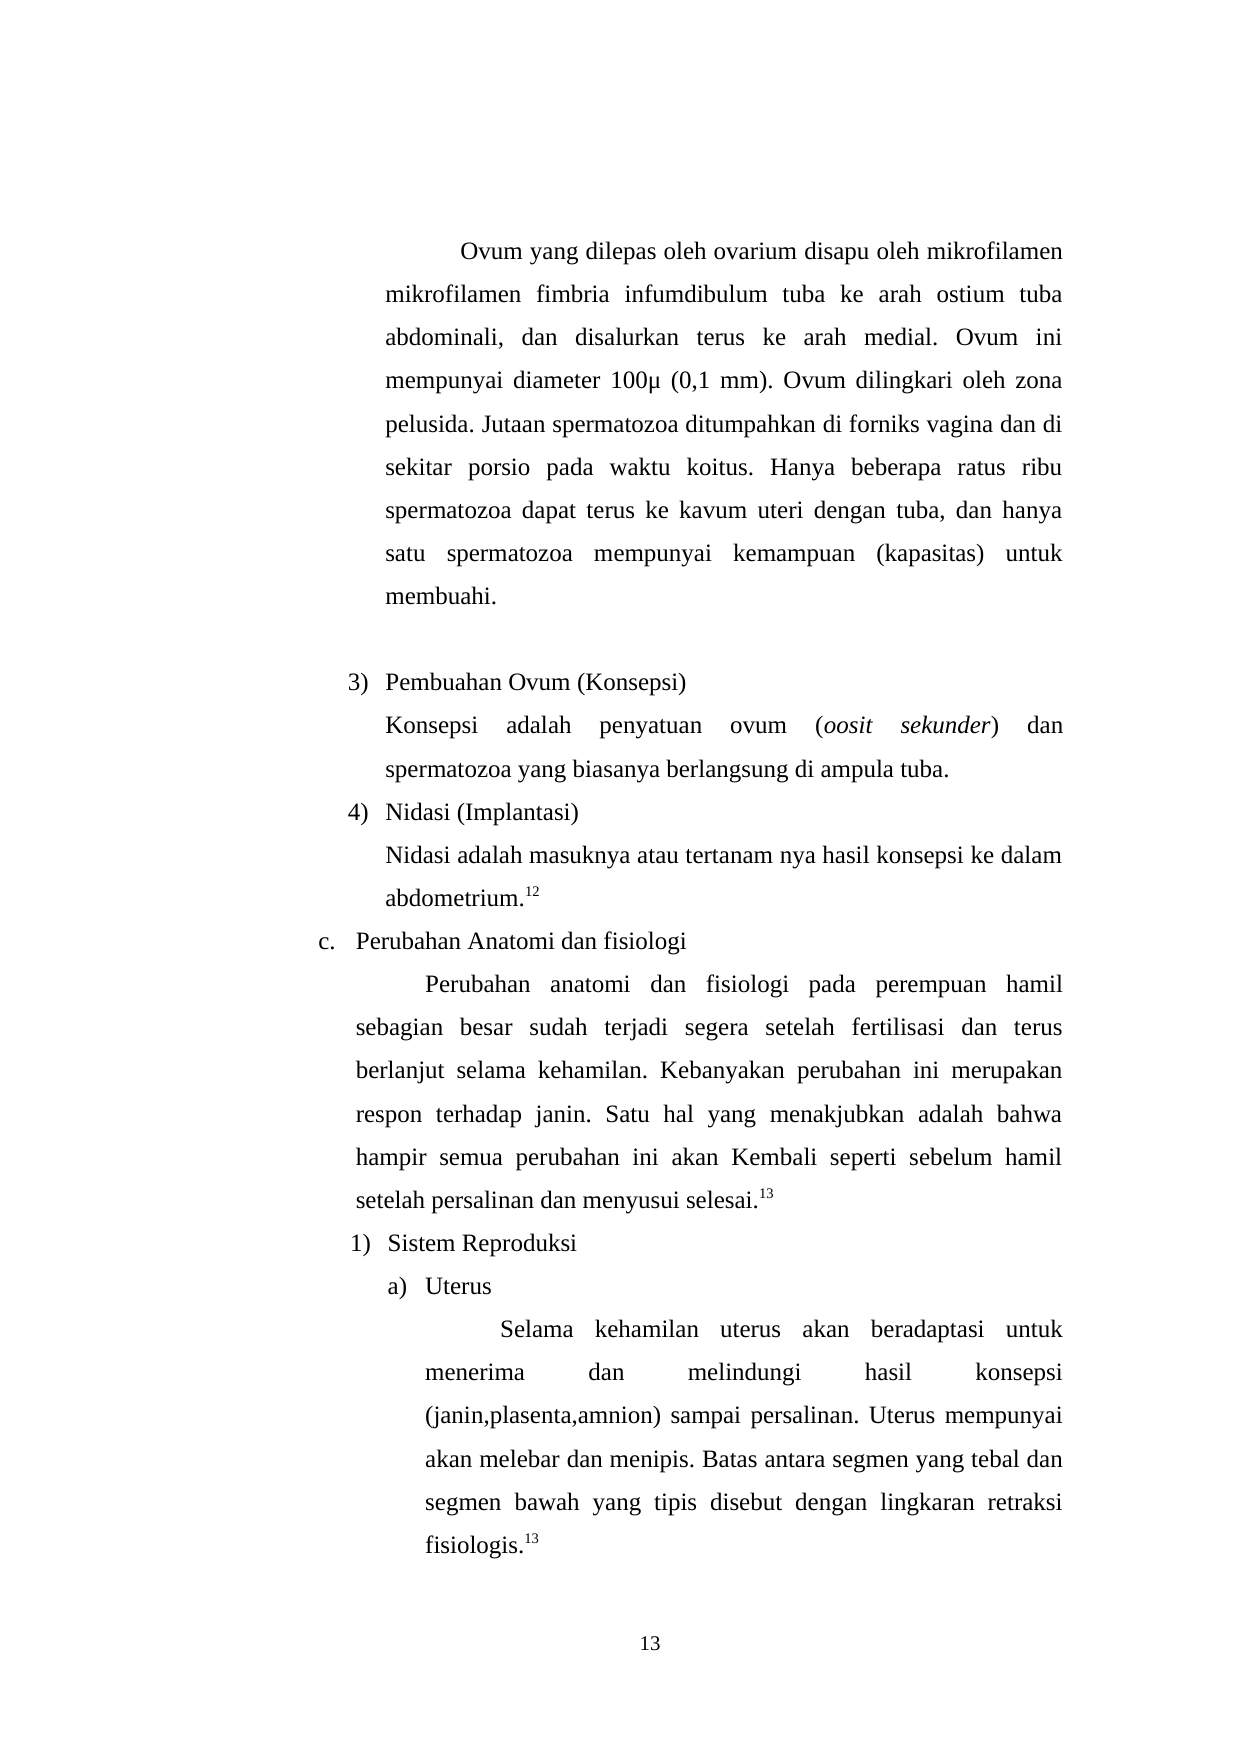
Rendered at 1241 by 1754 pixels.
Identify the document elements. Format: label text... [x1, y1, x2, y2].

list Selama kehamilan uterus akan beradaptasi untuk menerima dan melindungi hasil konsepsi (janin,plasenta,amnion) sampai persalinan. Uterus mempunyai akan melebar dan menipis. Batas antara segmen yang tebal dan segmen bawah yang tipis disebut dengan lingkaran retraksi fisiologis.13 [425, 1314, 1063, 1559]
list Nidasi adalah masuknya atau tertanam nya hasil konsepsi ke dalam abdometrium.12 [385, 840, 1063, 912]
list Nidasi (Implantasi) [348, 797, 1063, 826]
list Perubahan Anatomi dan fisiologi [318, 926, 1063, 955]
list Pembuahan Ovum (Konsepsi) [348, 667, 1063, 696]
list Perubahan anatomi dan fisiologi pada perempuan hamil sebagian besar sudah terjadi segera setelah fertilisasi dan terus berlanjut selama kehamilan. Kebanyakan perubahan ini merupakan respon terhadap janin. Satu hal yang menakjubkan adalah bahwa hampir semua perubahan ini akan Kembali seperti sebelum hamil setelah persalinan dan menyusui selesai.13 [356, 969, 1063, 1214]
list Sistem Reproduksi [350, 1228, 1063, 1257]
list Konsepsi adalah penyatuan ovum (oosit sekunder) dan spermatozoa yang biasanya berlangsung di ampula tuba. [385, 711, 1063, 782]
list Ovum yang dilepas oleh ovarium disapu oleh mikrofilamen mikrofilamen fimbria infumdibulum tuba ke arah ostium tuba abdominali, dan disalurkan terus ke arah medial. Ovum ini mempunyai diameter 100μ (0,1 mm). Ovum dilingkari oleh zona pelusida. Jutaan spermatozoa ditumpahkan di forniks vagina dan di sekitar porsio pada waktu koitus. Hanya beberapa ratus ribu spermatozoa dapat terus ke kavum uteri dengan tuba, dan hanya satu spermatozoa mempunyai kemampuan (kapasitas) untuk membuahi. [385, 236, 1063, 610]
list Uterus [387, 1271, 1063, 1300]
